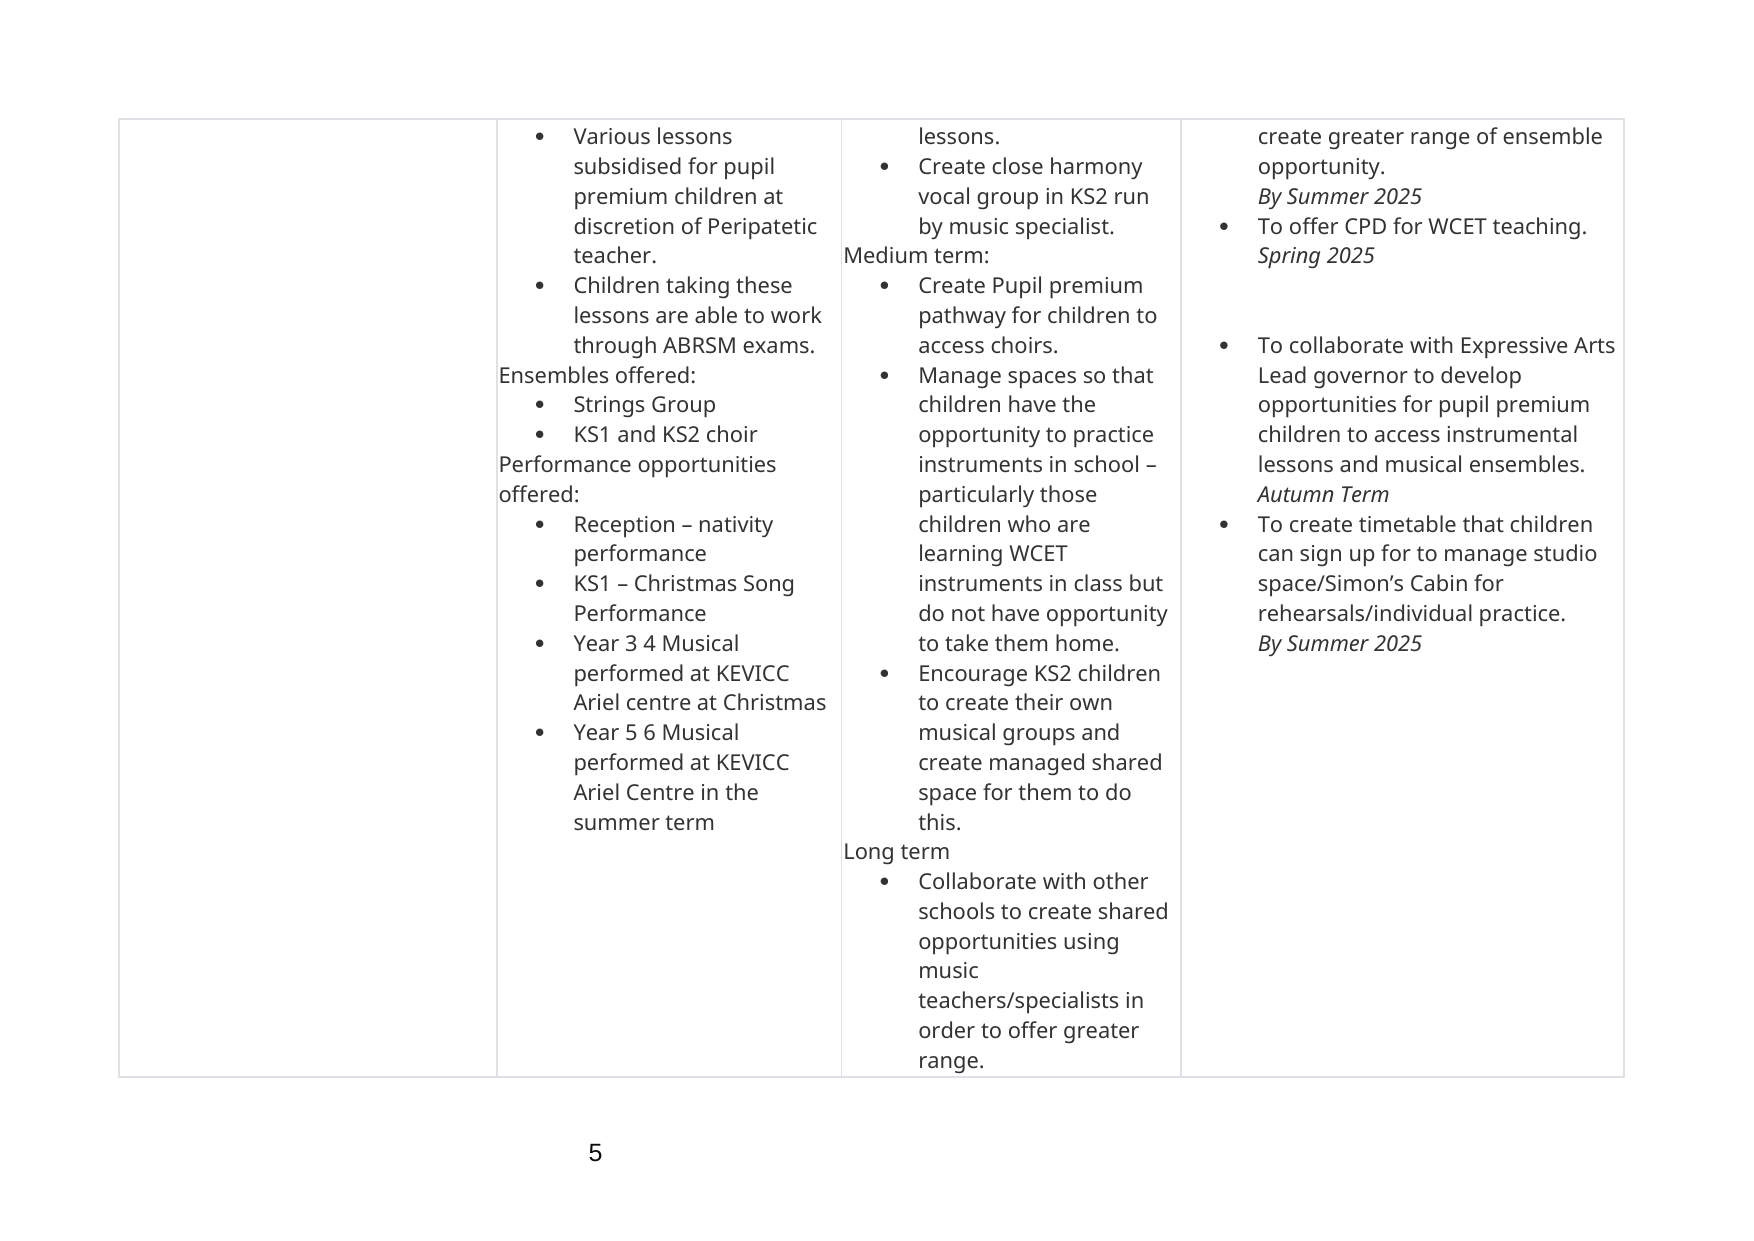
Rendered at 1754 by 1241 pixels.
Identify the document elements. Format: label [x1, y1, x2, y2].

table_cell [498, 120, 841, 1076]
table_cell [842, 120, 1180, 1076]
table_cell [120, 120, 496, 1076]
table_cell [1182, 120, 1623, 1076]
